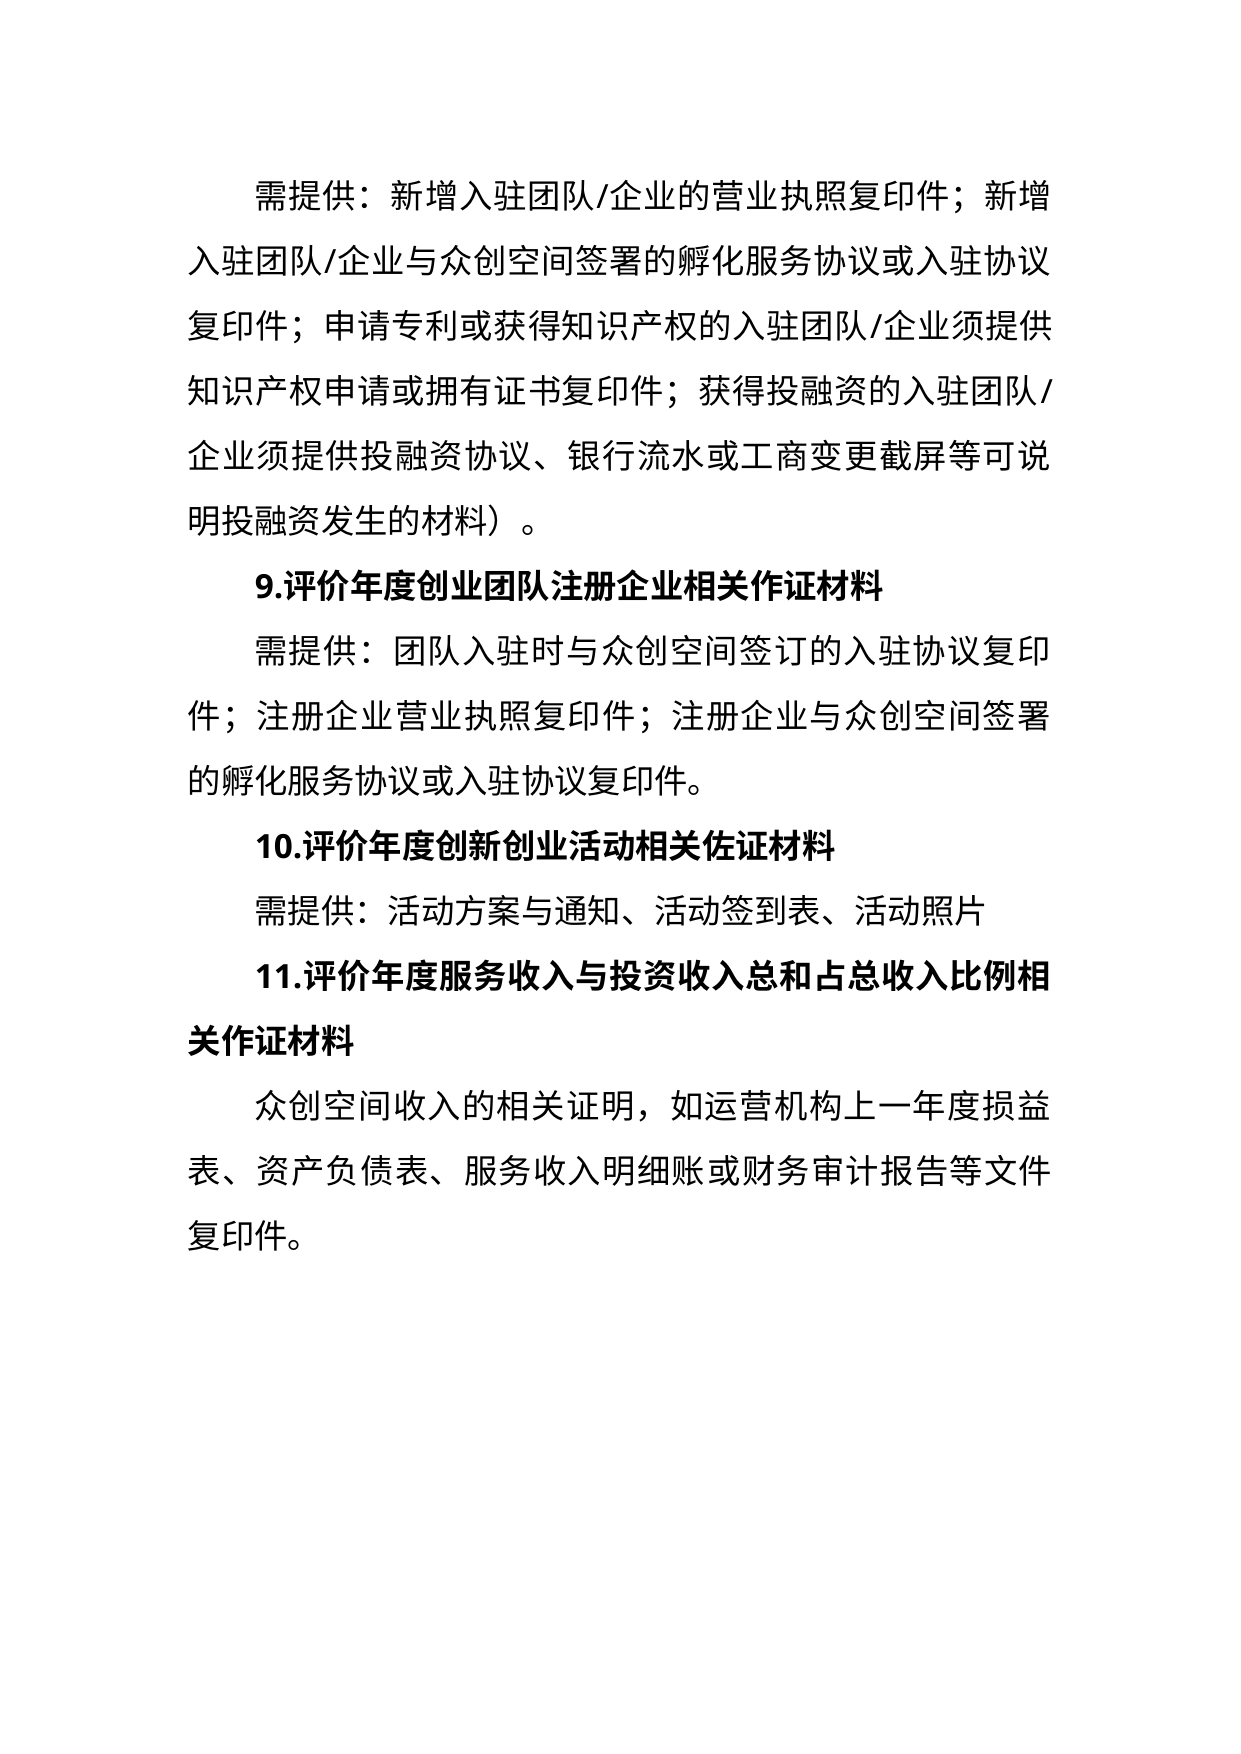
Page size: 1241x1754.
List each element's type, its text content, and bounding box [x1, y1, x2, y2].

list 9.评价年度创业团队注册企业相关作证材料 [187, 552, 1053, 617]
list 10.评价年度创新创业活动相关佐证材料 [187, 812, 1053, 877]
list 需提供：新增入驻团队/企业的营业执照复印件；新增入驻团队/企业与众创空间签署的孵化服务协议或入驻协议复印件；申请专利或获得知识产权的入驻团队/企业须提供知识产权申请或拥有证书复印件；获得投融资的入驻团队/企业须提供投融资协议、银行流水或工商变更截屏等可说明投融资发生的材料）。 [187, 162, 1053, 552]
list 11.评价年度服务收入与投资收入总和占总收入比例相关作证材料 [187, 942, 1053, 1072]
list 众创空间收入的相关证明，如运营机构上一年度损益表、资产负债表、服务收入明细账或财务审计报告等文件复印件。 [187, 1072, 1053, 1267]
list 需提供：活动方案与通知、活动签到表、活动照片 [187, 877, 1053, 942]
list 需提供：团队入驻时与众创空间签订的入驻协议复印件；注册企业营业执照复印件；注册企业与众创空间签署的孵化服务协议或入驻协议复印件。 [187, 617, 1053, 812]
